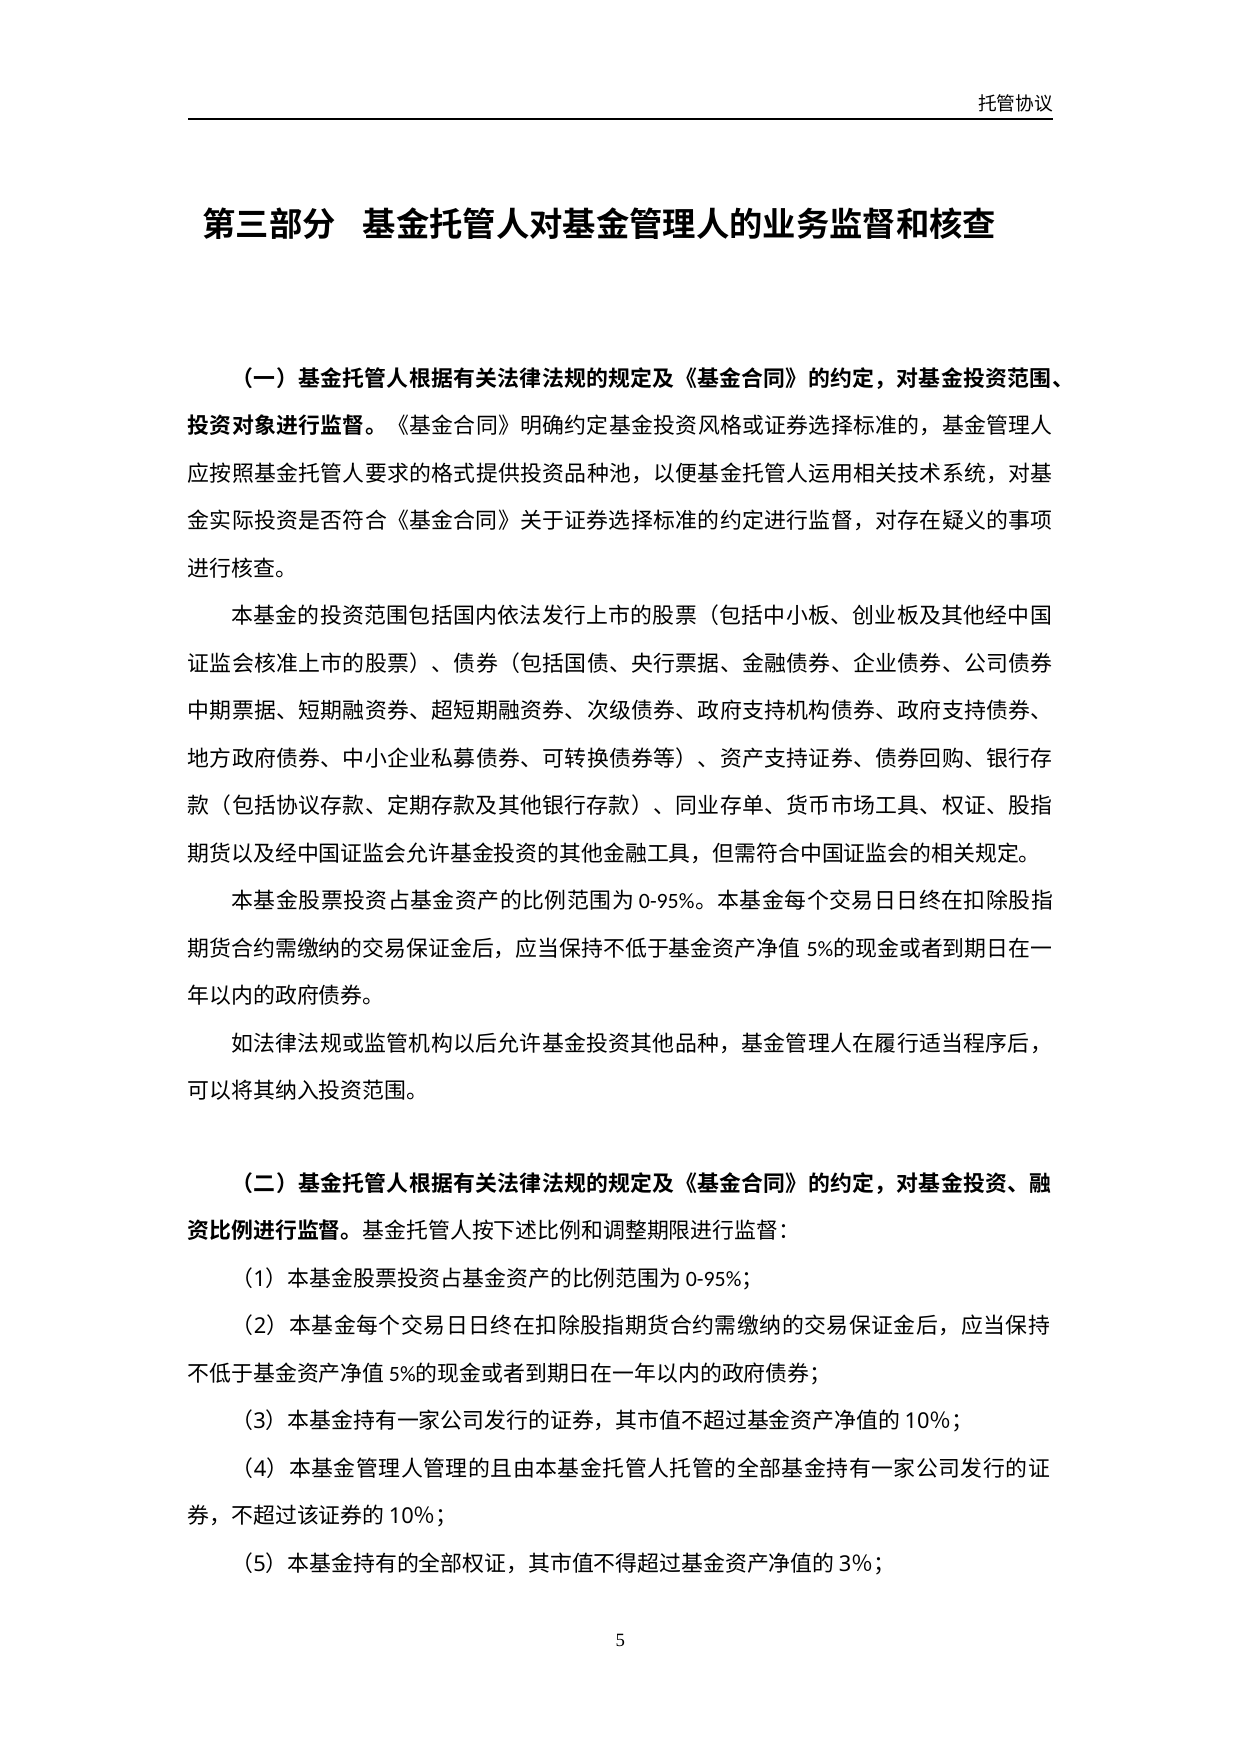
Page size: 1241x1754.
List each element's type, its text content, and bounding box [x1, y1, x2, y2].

text （1）本基金股票投资占基金资产的比例范围为0-95%； [187, 1261, 1053, 1292]
text （4）本基金管理人管理的且由本基金托管人托管的全部基金持有一家公司发行的证券，不超过该证券的10％； [187, 1451, 1053, 1530]
text 本基金股票投资占基金资产的比例范围为0-95%。本基金每个交易日日终在扣除股指期货合约需缴纳的交易保证金后，应当保持不低于基金资产净值5%的现金或者到期日在一年以内的政府债券。 [187, 883, 1053, 1010]
text 本基金的投资范围包括国内依法发行上市的股票（包括中小板、创业板及其他经中国证监会核准上市的股票）、债券（包括国债、央行票据、金融债券、企业债券、公司债券、中期票据、短期融资券、超短期融资券、次级债券、政府支持机构债券、政府支持债券、地方政府债券、中小企业私募债券、可转换债券等）、资产支持证券、债券回购、银行存款（包括协议存款、定期存款及其他银行存款）、同业存单、货币市场工具、权证、股指期货以及经中国证监会允许基金投资的其他金融工具，但需符合中国证监会的相关规定。 [187, 598, 1053, 868]
text （一）基金托管人根据有关法律法规的规定及《基金合同》的约定，对基金投资范围、投资对象进行监督。《基金合同》明确约定基金投资风格或证券选择标准的，基金管理人应按照基金托管人要求的格式提供投资品种池，以便基金托管人运用相关技术系统，对基金实际投资是否符合《基金合同》关于证券选择标准的约定进行监督，对存在疑义的事项进行核查。 [187, 361, 1053, 583]
text 如法律法规或监管机构以后允许基金投资其他品种，基金管理人在履行适当程序后，可以将其纳入投资范围。 [187, 1026, 1053, 1105]
text （3）本基金持有一家公司发行的证券，其市值不超过基金资产净值的10％； [187, 1403, 1053, 1435]
subtitle 基金托管人对基金管理人的业务监督和核查 [202, 189, 1053, 254]
text （2）本基金每个交易日日终在扣除股指期货合约需缴纳的交易保证金后，应当保持不低于基金资产净值5%的现金或者到期日在一年以内的政府债券； [187, 1308, 1053, 1387]
text （二）基金托管人根据有关法律法规的规定及《基金合同》的约定，对基金投资、融资比例进行监督。基金托管人按下述比例和调整期限进行监督： [187, 1166, 1053, 1245]
text （5）本基金持有的全部权证，其市值不得超过基金资产净值的3％； [187, 1546, 1053, 1578]
